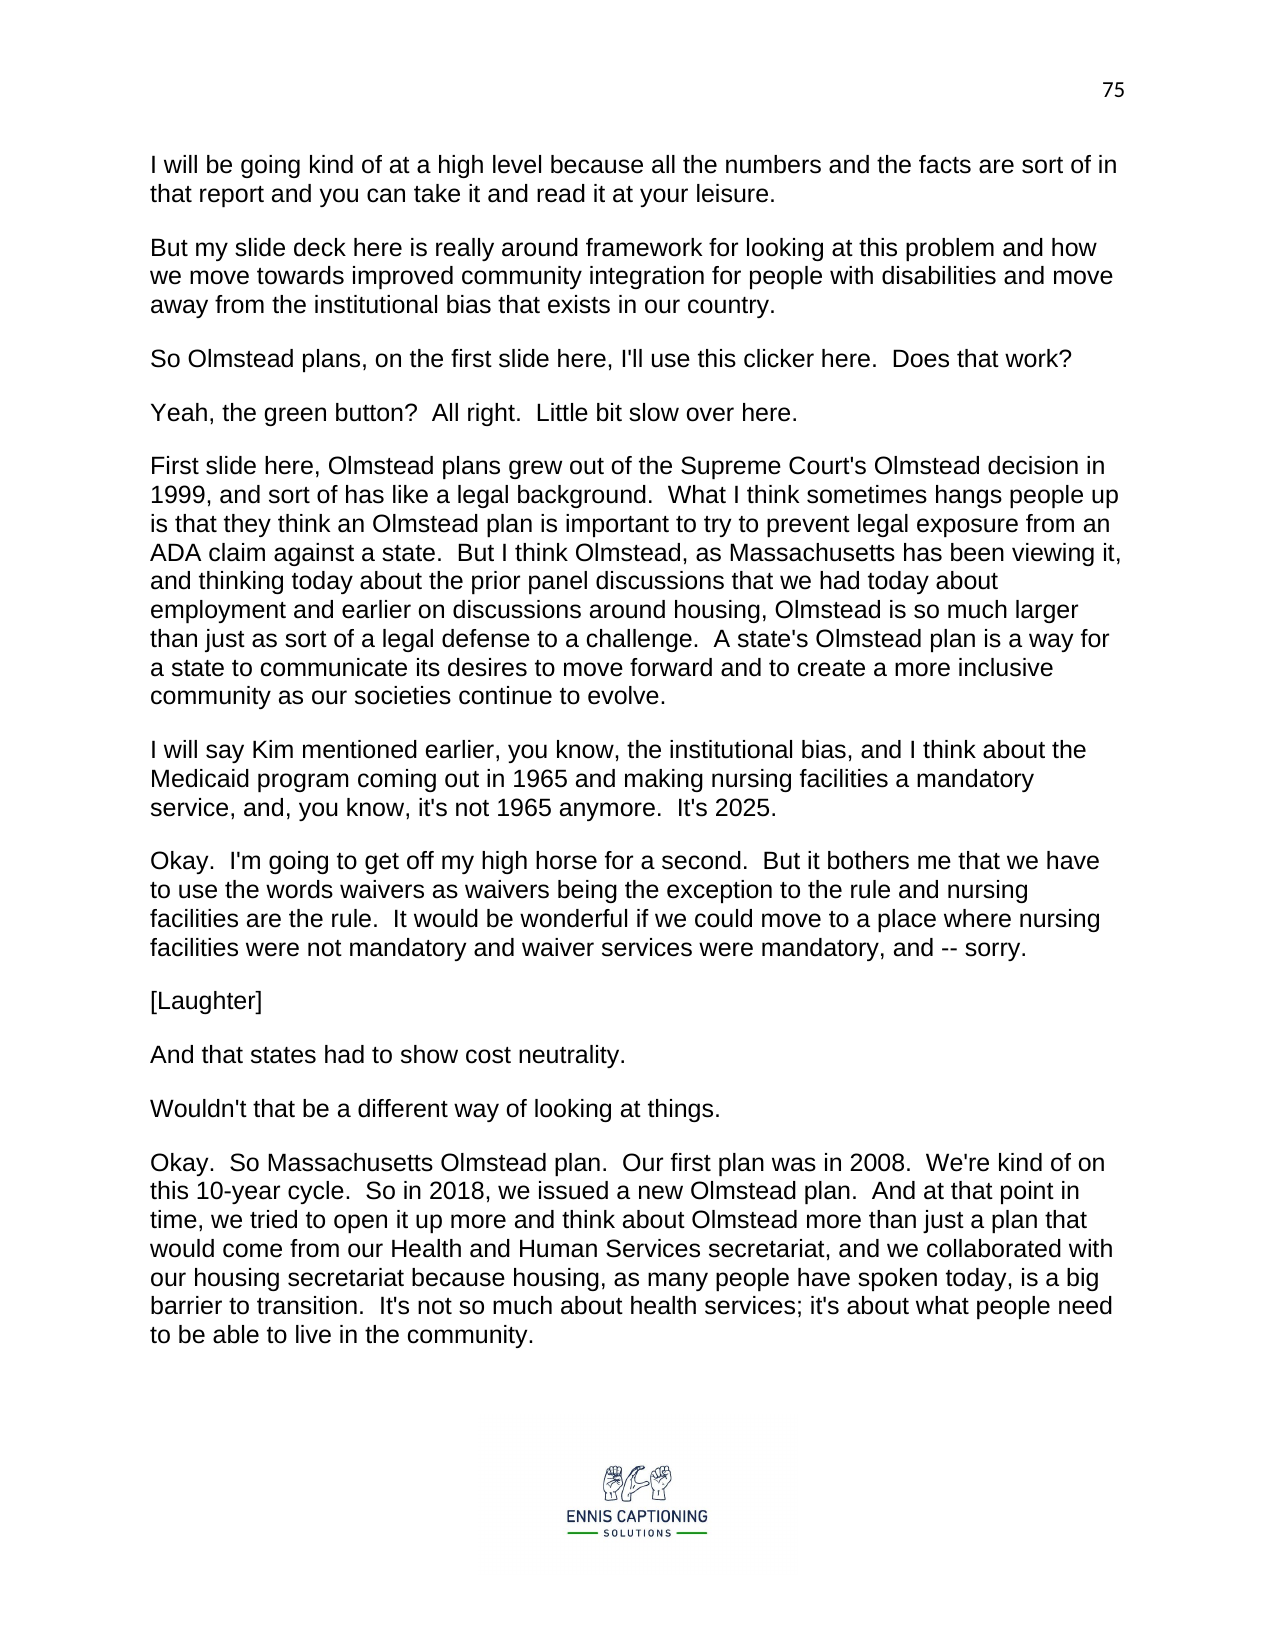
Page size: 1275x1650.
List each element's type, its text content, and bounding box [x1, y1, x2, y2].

text Yeah, the green button? All right. Little bit slow over here. [150, 397, 1125, 426]
picture [477, 1414, 798, 1575]
text So Olmstead plans, on the first slide here, I'll use this clicker here. Does that work? [150, 344, 1125, 372]
text I will say Kim mentioned earlier, you know, the institutional bias, and I think about the Medicaid program coming out in 1965 and making nursing facilities a mandatory service, and, you know, it's not 1965 anymore. It's 2025. [150, 735, 1125, 821]
text Wouldn't that be a different way of looking at things. [150, 1094, 1125, 1122]
text I will be going kind of at a high level because all the numbers and the facts are sort of in that report and you can take it and read it at your leisure. [150, 150, 1125, 207]
text Okay. So Massachusetts Olmstead plan. Our first plan was in 2008. We're kind of on this 10-year cycle. So in 2018, we issued a new Olmstead plan. And at that point in time, we tried to open it up more and think about Olmstead more than just a plan that would come from our Health and Human Services secretariat, and we collaborated with our housing secretariat because housing, as many people have spoken today, is a big barrier to transition. It's not so much about health services; it's about what people need to be able to live in the community. [150, 1147, 1125, 1349]
text Okay. I'm going to get off my high horse for a second. But it bothers me that we have to use the words waivers as waivers being the exception to the rule and nursing facilities are the rule. It would be wonderful if we could move to a place where nursing facilities were not mandatory and waiver services were mandatory, and -- sorry. [150, 846, 1125, 961]
text [Laughter] [150, 986, 1125, 1015]
text But my slide deck here is really around framework for looking at this problem and how we move towards improved community integration for people with disabilities and move away from the institutional bias that exists in our country. [150, 232, 1125, 319]
text First slide here, Olmstead plans grew out of the Supreme Court's Olmstead decision in 1999, and sort of has like a legal background. What I think sometimes hangs people up is that they think an Olmstead plan is important to try to prevent legal exposure from an ADA claim against a state. But I think Olmstead, as Massachusetts has been viewing it, and thinking today about the prior panel discussions that we had today about employment and earlier on discussions around housing, Olmstead is so much larger than just as sort of a legal defense to a challenge. A state's Olmstead plan is a way for a state to communicate its desires to move forward and to create a more inclusive community as our societies continue to evolve. [150, 451, 1125, 710]
text And that states had to show cost neutrality. [150, 1040, 1125, 1069]
